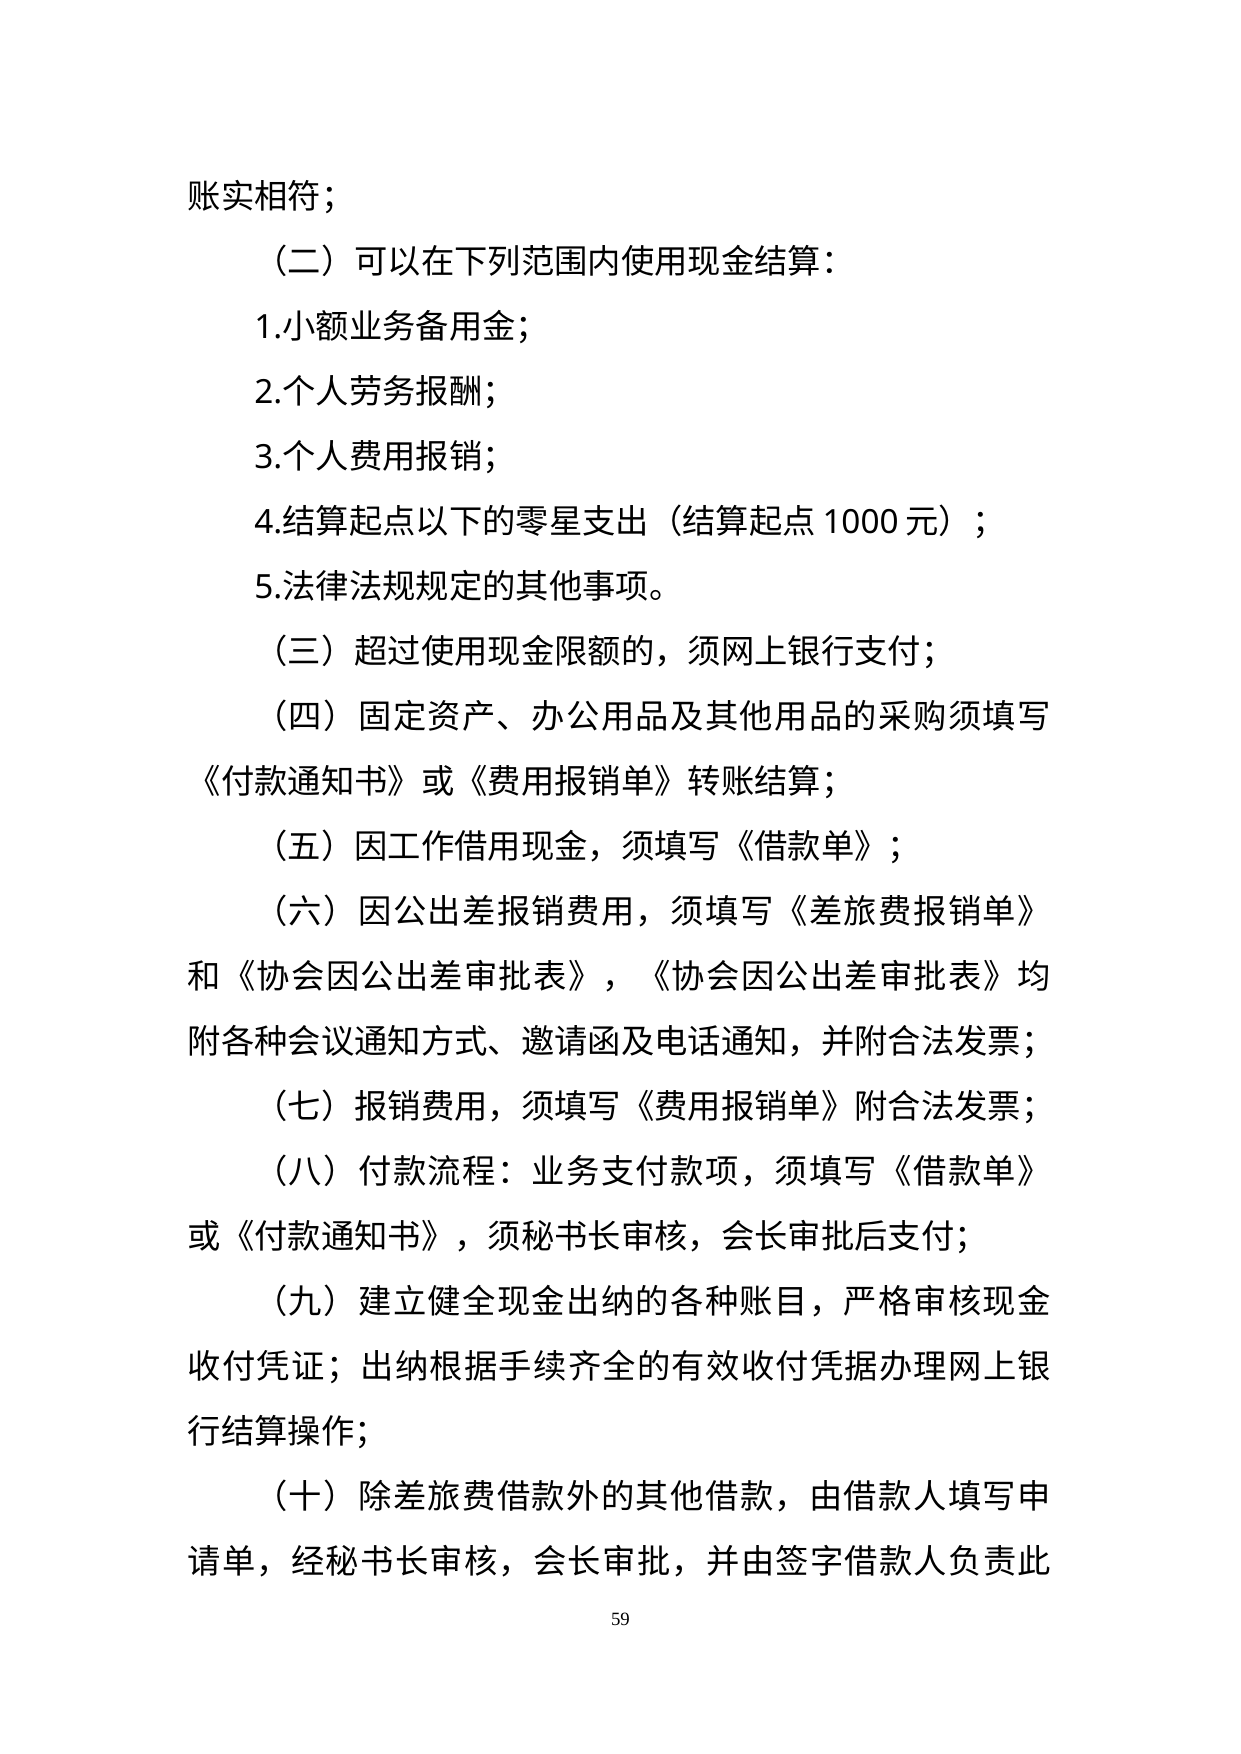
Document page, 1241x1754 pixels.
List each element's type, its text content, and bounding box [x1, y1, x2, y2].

text 3.个人费用报销； [187, 422, 1053, 487]
text （六）因公出差报销费用，须填写《差旅费报销单》和《协会因公出差审批表》，《协会因公出差审批表》均附各种会议通知方式、邀请函及电话通知，并附合法发票； [187, 877, 1053, 1072]
text 4.结算起点以下的零星支出（结算起点1000元）； [187, 487, 1053, 552]
text （四）固定资产、办公用品及其他用品的采购须填写《付款通知书》或《费用报销单》转账结算； [187, 682, 1053, 812]
text 2.个人劳务报酬； [187, 357, 1053, 422]
text 1.小额业务备用金； [187, 292, 1053, 357]
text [187, 1462, 1053, 1592]
text （七）报销费用，须填写《费用报销单》附合法发票； [187, 1072, 1053, 1137]
text 5.法律法规规定的其他事项。 [187, 552, 1053, 617]
text （五）因工作借用现金，须填写《借款单》； [187, 812, 1053, 877]
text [187, 162, 1053, 227]
text （九）建立健全现金出纳的各种账目，严格审核现金收付凭证；出纳根据手续齐全的有效收付凭据办理网上银行结算操作； [187, 1267, 1053, 1462]
text （二）可以在下列范围内使用现金结算： [187, 227, 1053, 292]
text （八）付款流程：业务支付款项，须填写《借款单》或《付款通知书》，须秘书长审核，会长审批后支付； [187, 1137, 1053, 1267]
text （三）超过使用现金限额的，须网上银行支付； [187, 617, 1053, 682]
